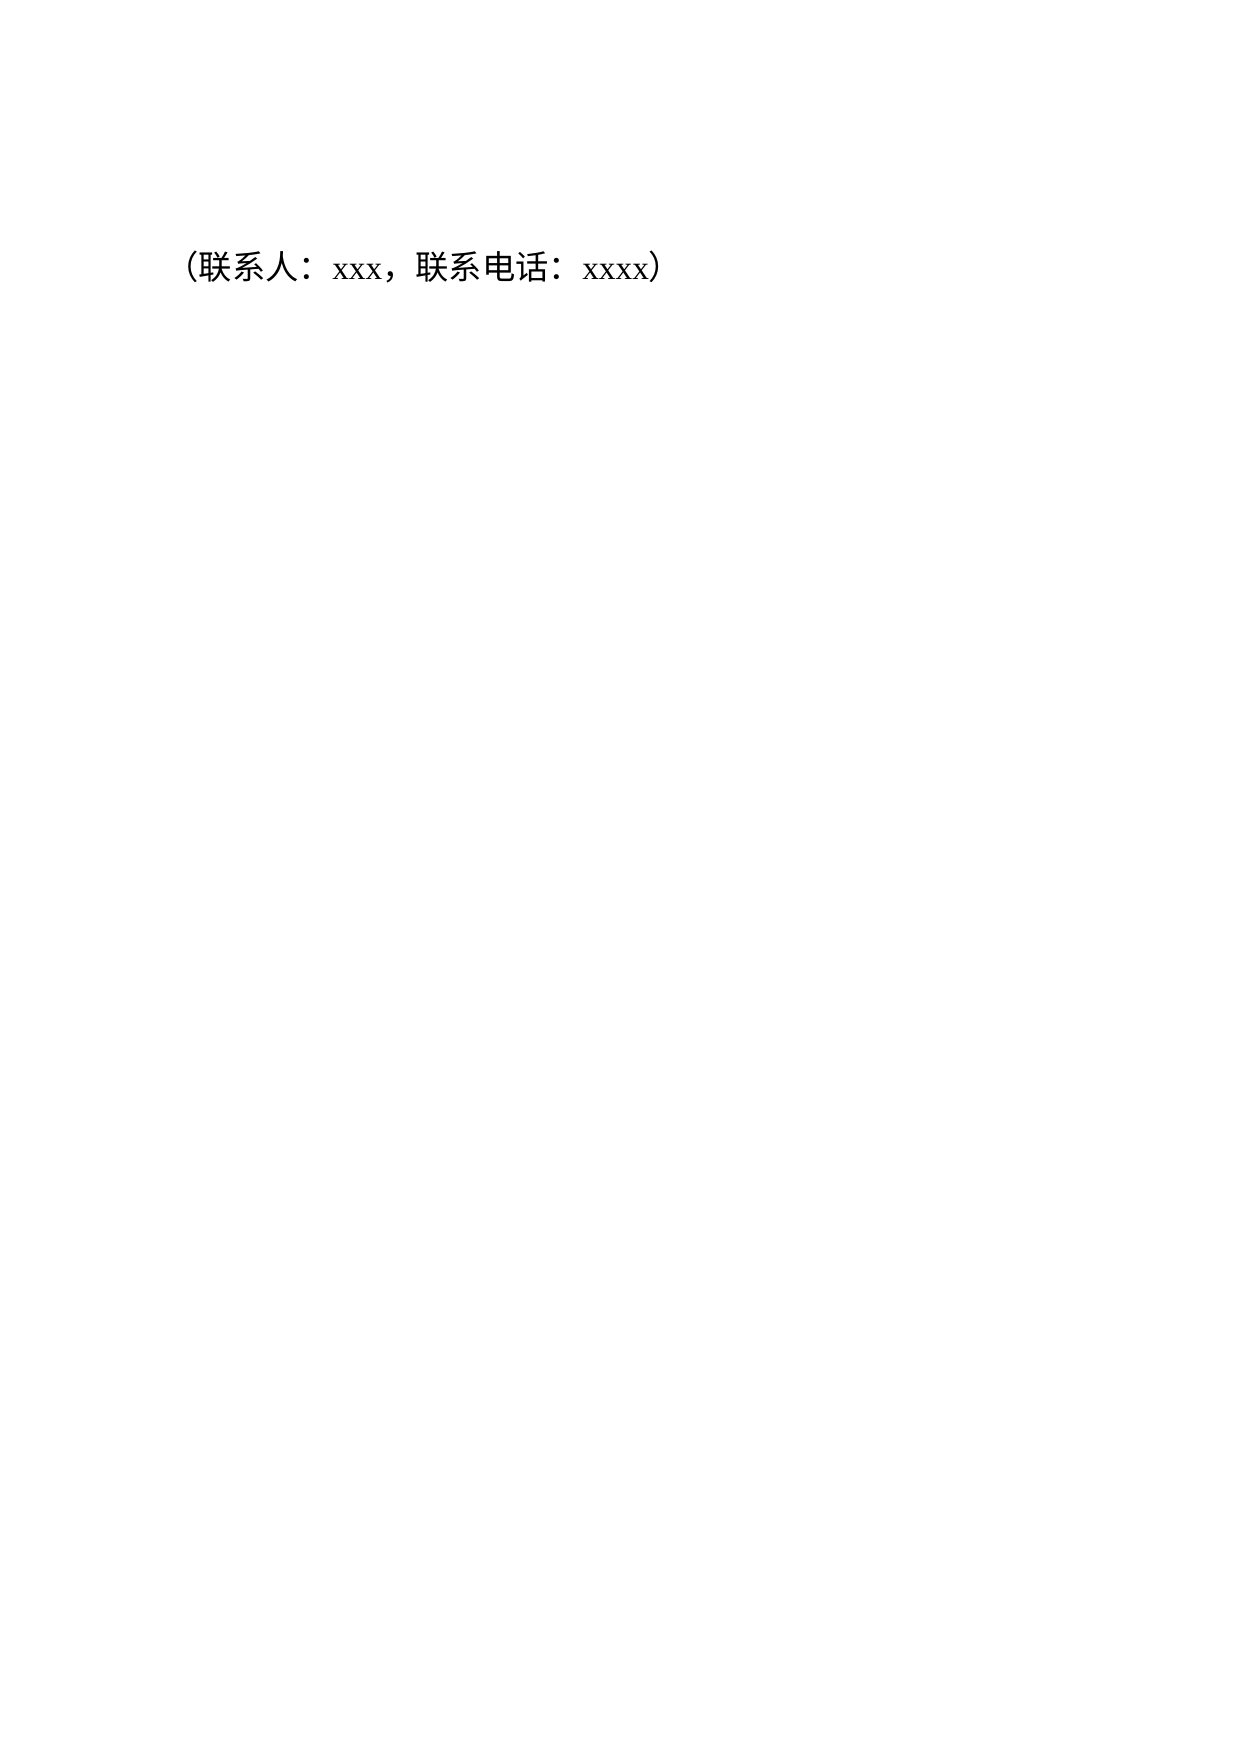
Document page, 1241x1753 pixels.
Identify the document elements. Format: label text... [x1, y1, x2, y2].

text （联系人：xxx，联系电话：xxxx） [165, 231, 1093, 299]
